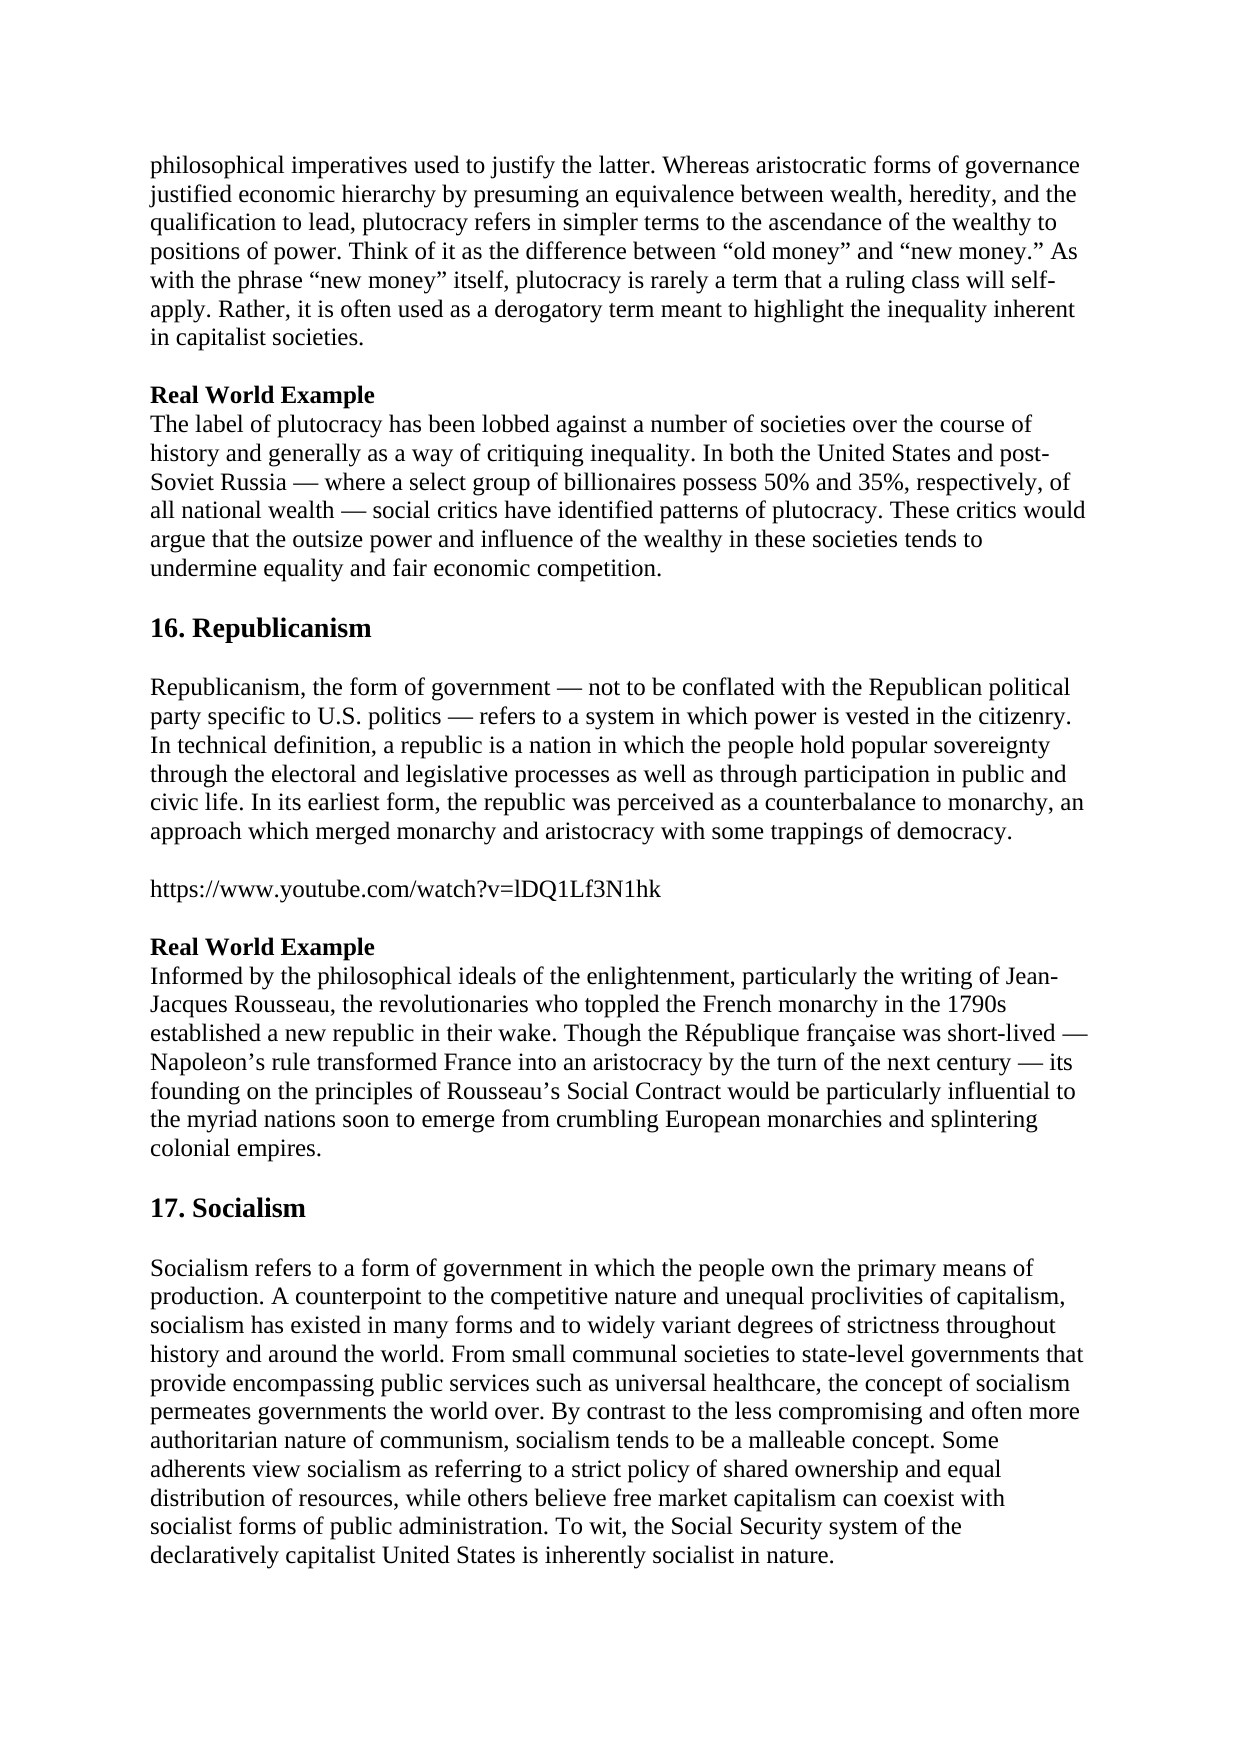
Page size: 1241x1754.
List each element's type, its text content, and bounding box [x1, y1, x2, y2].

text 16. Republicanism [150, 611, 1090, 643]
text Republicanism, the form of government — not to be conflated with the Republican political party specific to U.S. politics — refers to a system in which power is vested in the citizenry. In technical definition, a republic is a nation in which the people hold popular sovereignty through the electoral and legislative processes as well as through participation in public and civic life. In its earliest form, the republic was perceived as a counterbalance to monarchy, an approach which merged monarchy and aristocracy with some trappings of democracy. [150, 672, 1090, 845]
text 17. Socialism [150, 1191, 1090, 1223]
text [150, 150, 1090, 351]
text https://www.youtube.com/watch?v=lDQ1Lf3N1hk [150, 874, 1090, 903]
text Socialism refers to a form of government in which the people own the primary means of production. A counterpoint to the competitive nature and unequal proclivities of capitalism, socialism has existed in many forms and to widely variant degrees of strictness throughout history and around the world. From small communal societies to state-level governments that provide encompassing public services such as universal healthcare, the concept of socialism permeates governments the world over. By contrast to the less compromising and often more authoritarian nature of communism, socialism tends to be a malleable concept. Some adherents view socialism as referring to a strict policy of shared ownership and equal distribution of resources, while others believe free market capitalism can coexist with socialist forms of public administration. To wit, the Social Security system of the declaratively capitalist United States is inherently socialist in nature. [150, 1253, 1090, 1569]
text Real World Example Informed by the philosophical ideals of the enlightenment, particularly the writing of Jean-Jacques Rousseau, the revolutionaries who toppled the French monarchy in the 1790s established a new republic in their wake. Though the République française was short-lived — Napoleon’s rule transformed France into an aristocracy by the turn of the next century — its founding on the principles of Rousseau’s Social Contract would be particularly influential to the myriad nations soon to emerge from crumbling European monarchies and splintering colonial empires. [150, 932, 1090, 1162]
text Real World Example The label of plutocracy has been lobbed against a number of societies over the course of history and generally as a way of critiquing inequality. In both the United States and post-Soviet Russia — where a select group of billionaires possess 50% and 35%, respectively, of all national wealth — social critics have identified patterns of plutocracy. These critics would argue that the outsize power and influence of the wealthy in these societies tends to undermine equality and fair economic competition. [150, 380, 1090, 582]
